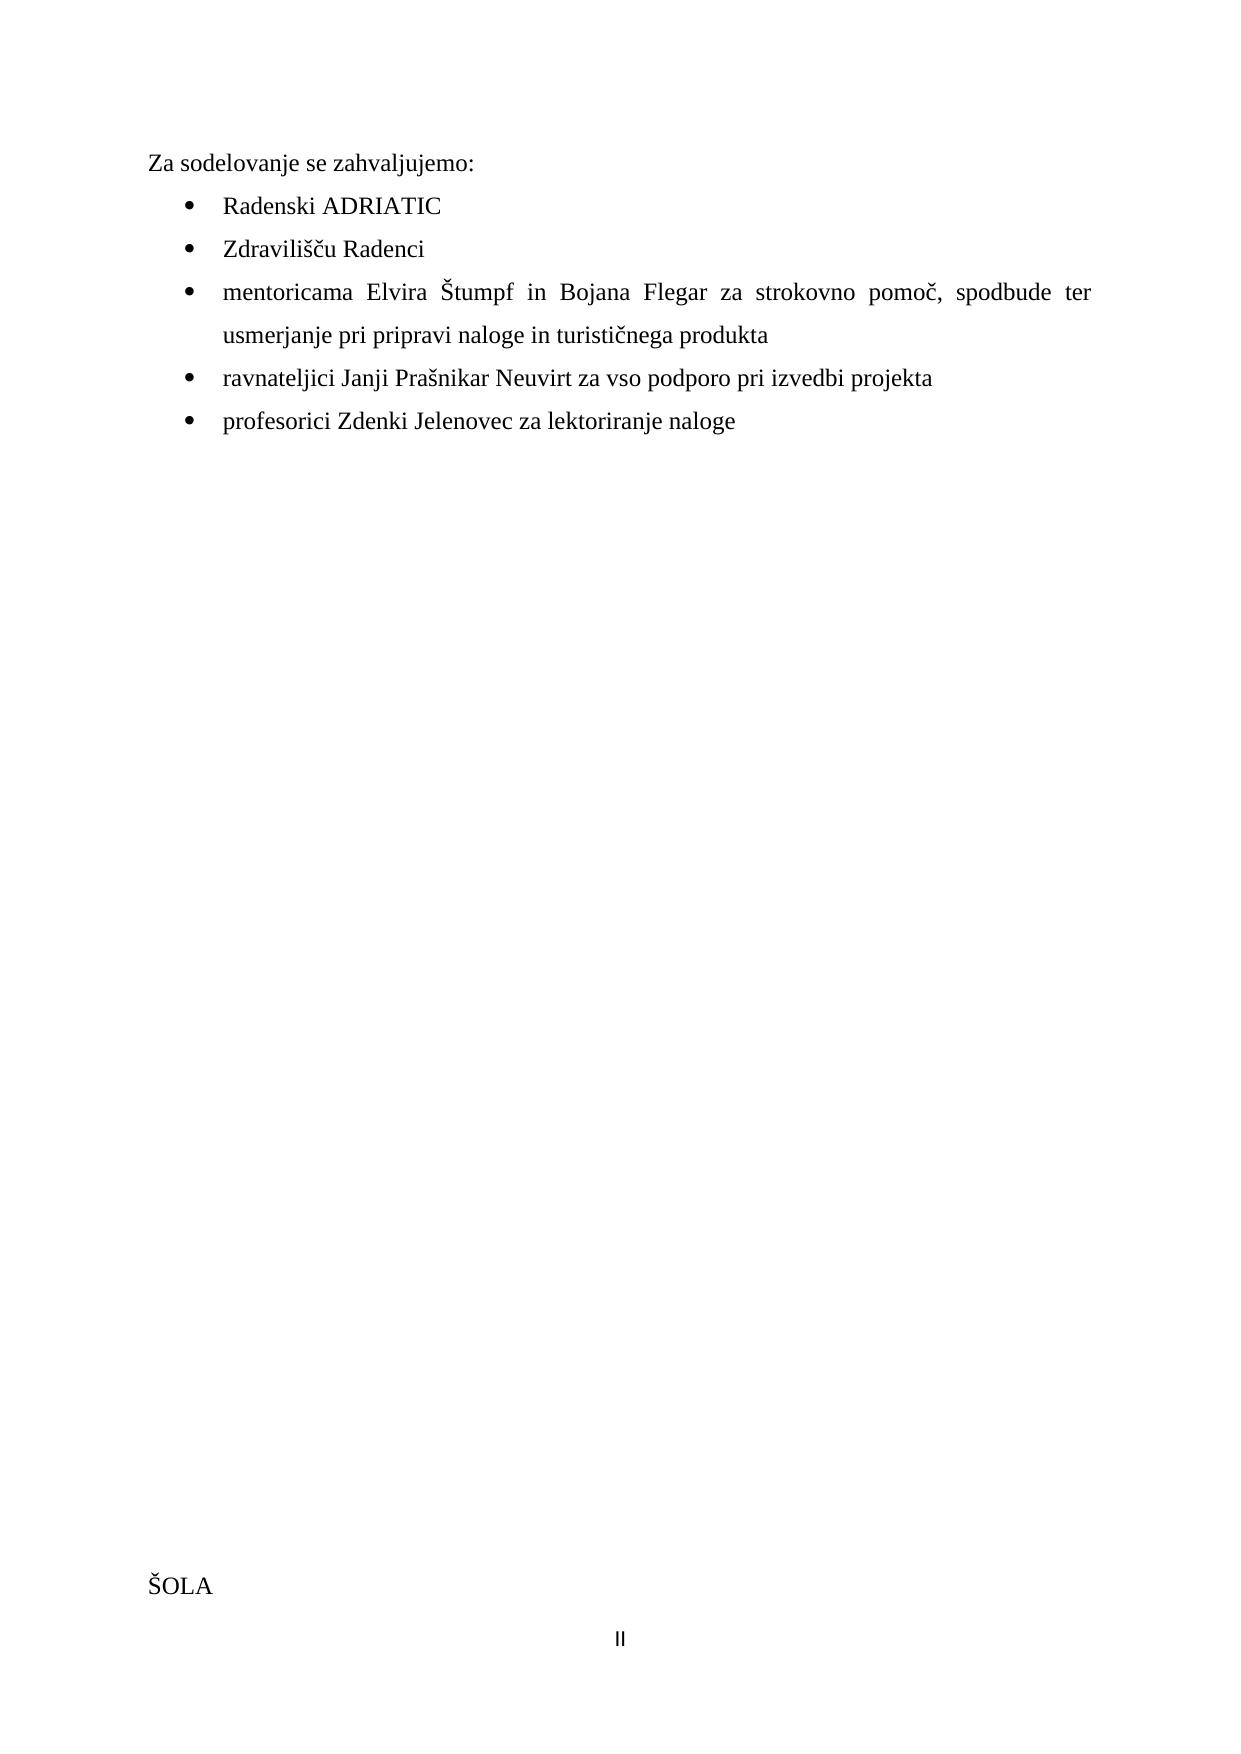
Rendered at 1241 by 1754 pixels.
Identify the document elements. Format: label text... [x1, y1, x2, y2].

list Zdravilišču Radenci [185, 234, 1093, 263]
text Za sodelovanje se zahvaljujemo: [148, 148, 1093, 176]
text ŠOLA [148, 1571, 1093, 1599]
list ravnateljici Janji Prašnikar Neuvirt za vso podporo pri izvedbi projekta [185, 363, 1093, 392]
list Radenski ADRIATIC [185, 191, 1093, 219]
list mentoricama Elvira Štumpf in Bojana Flegar za strokovno pomoč, spodbude ter usmerjanje pri pripravi naloge in turističnega produkta [185, 277, 1093, 349]
list profesorici Zdenki Jelenovec za lektoriranje naloge [185, 406, 1093, 435]
